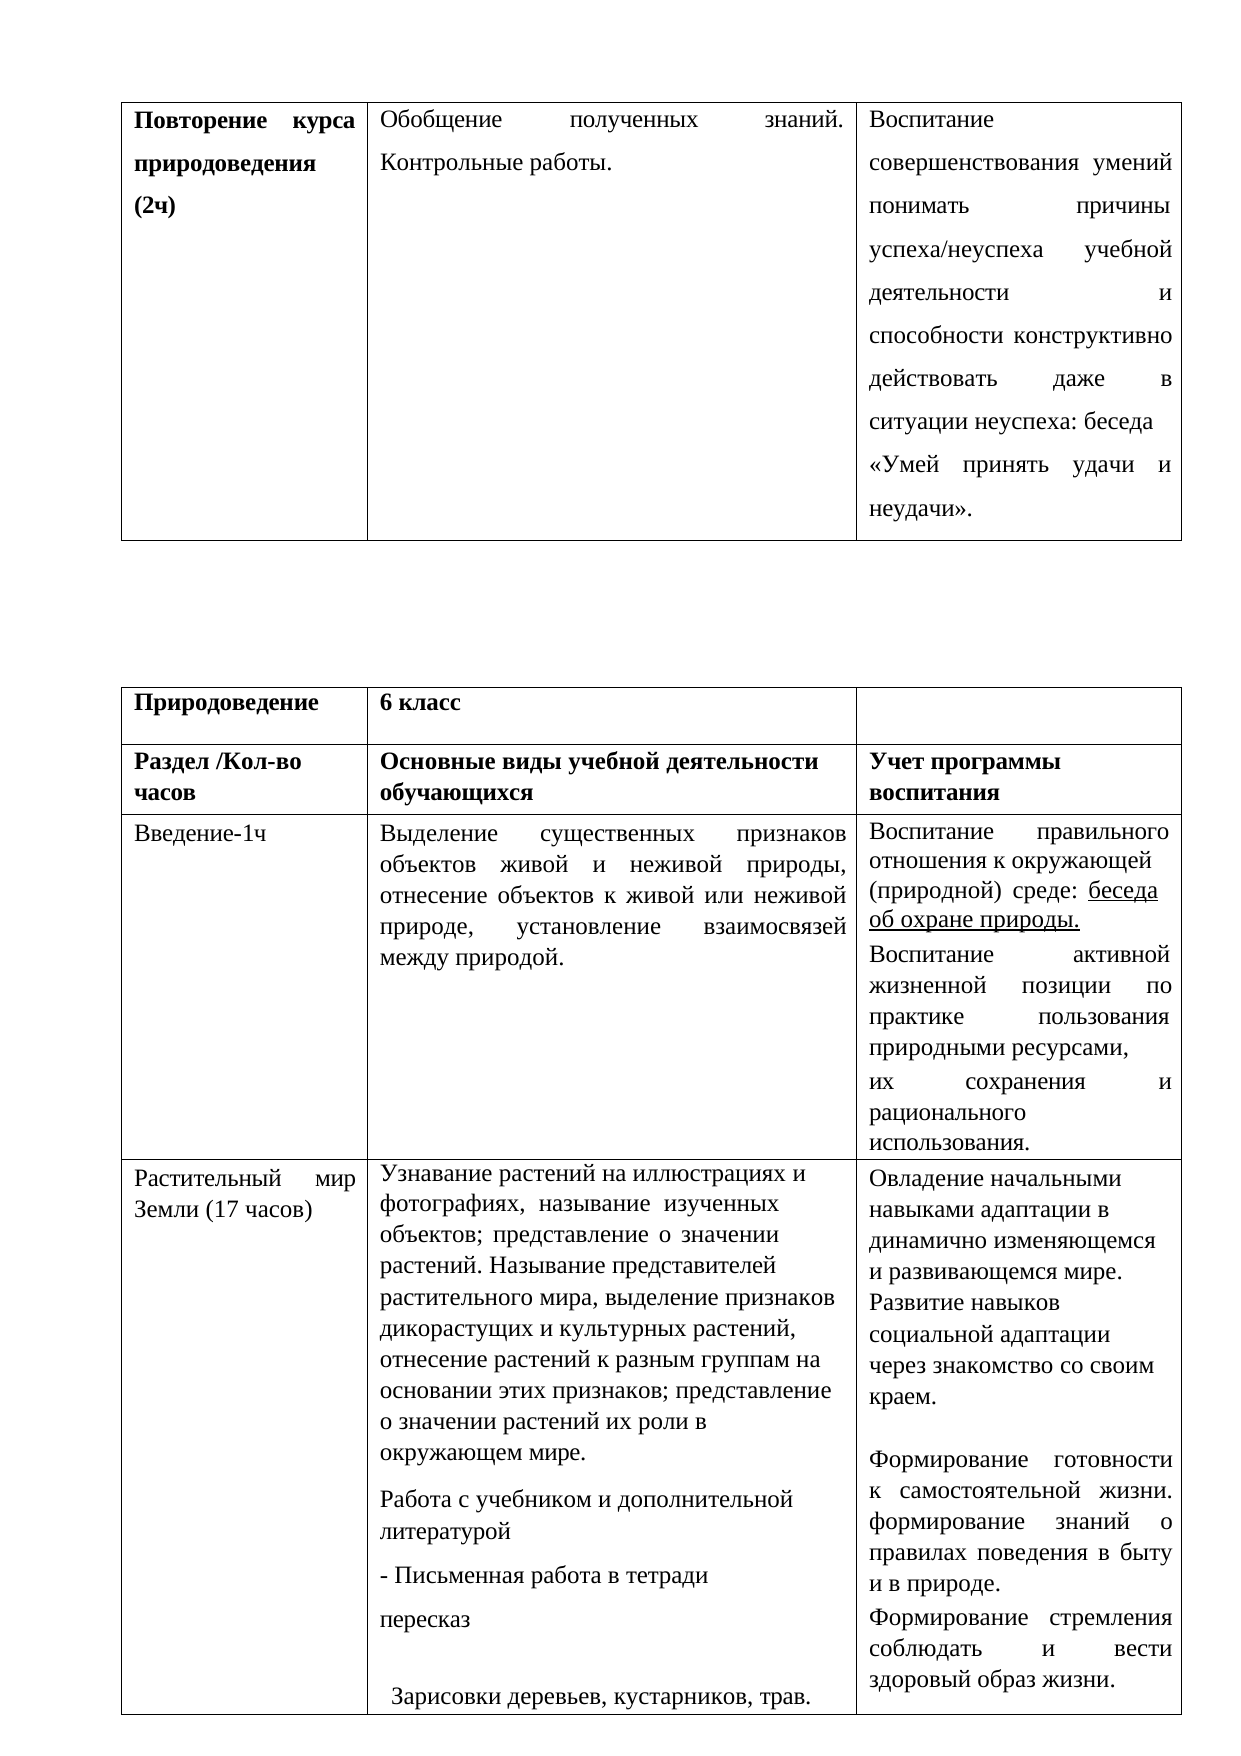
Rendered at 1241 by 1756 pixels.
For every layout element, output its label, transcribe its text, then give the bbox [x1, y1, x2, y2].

table_header Воспитание совершенствования умений понимать причины успеха/неуспеха учебной деятельности и способности конструктивно действовать даже в ситуации неуспеха: беседа «Умей принять удачи и неудачи». [857, 103, 1181, 540]
table_header Повторение курса природоведения (2ч) [122, 103, 367, 540]
table_cell Выделение существенных признаков объектов живой и неживой природы, отнесение объектов к живой или неживой природе, установление взаимосвязей между природой. [368, 815, 856, 1159]
table_header Обобщение полученных знаний. Контрольные работы. [368, 103, 856, 540]
table_cell Основные виды учебной деятельности обучающихся [368, 745, 856, 814]
table_header Природоведение [122, 688, 367, 744]
table_cell Учет программы воспитания [857, 745, 1181, 814]
table_header [857, 688, 1181, 744]
table_cell Овладение начальными навыками адаптации в динамично изменяющемся и развивающемся мире. Развитие навыков социальной адаптации через знакомство со своим краем. Формирование готовности к самостоятельной жизни. формирование знаний о правилах поведения в быту и в природе. Формирование стремления соблюдать и вести здоровый образ жизни. [857, 1160, 1181, 1714]
table_header 6 класс [368, 688, 856, 744]
table_cell Воспитание правильного отношения к окружающей (природной) среде: беседа об охране природы. Воспитание активной жизненной позиции по практике пользования природными ресурсами, их сохранения и рационального использования. [857, 815, 1181, 1159]
table_cell Введение-1ч [122, 815, 367, 1159]
table_cell Узнавание растений на иллюстрациях и фотографиях, называние изученных объектов; представление о значении растений. Называние представителей растительного мира, выделение признаков дикорастущих и культурных растений, отнесение растений к разным группам на основании этих признаков; представление о значении растений их роли в окружающем мире. Работа с учебником и дополнительной литературой - Письменная работа в тетради пересказ Зарисовки деревьев, кустарников, трав. [368, 1160, 856, 1714]
table_cell Растительный мир Земли (17 часов) [122, 1160, 367, 1714]
table_cell Раздел /Кол-во часов [122, 745, 367, 814]
